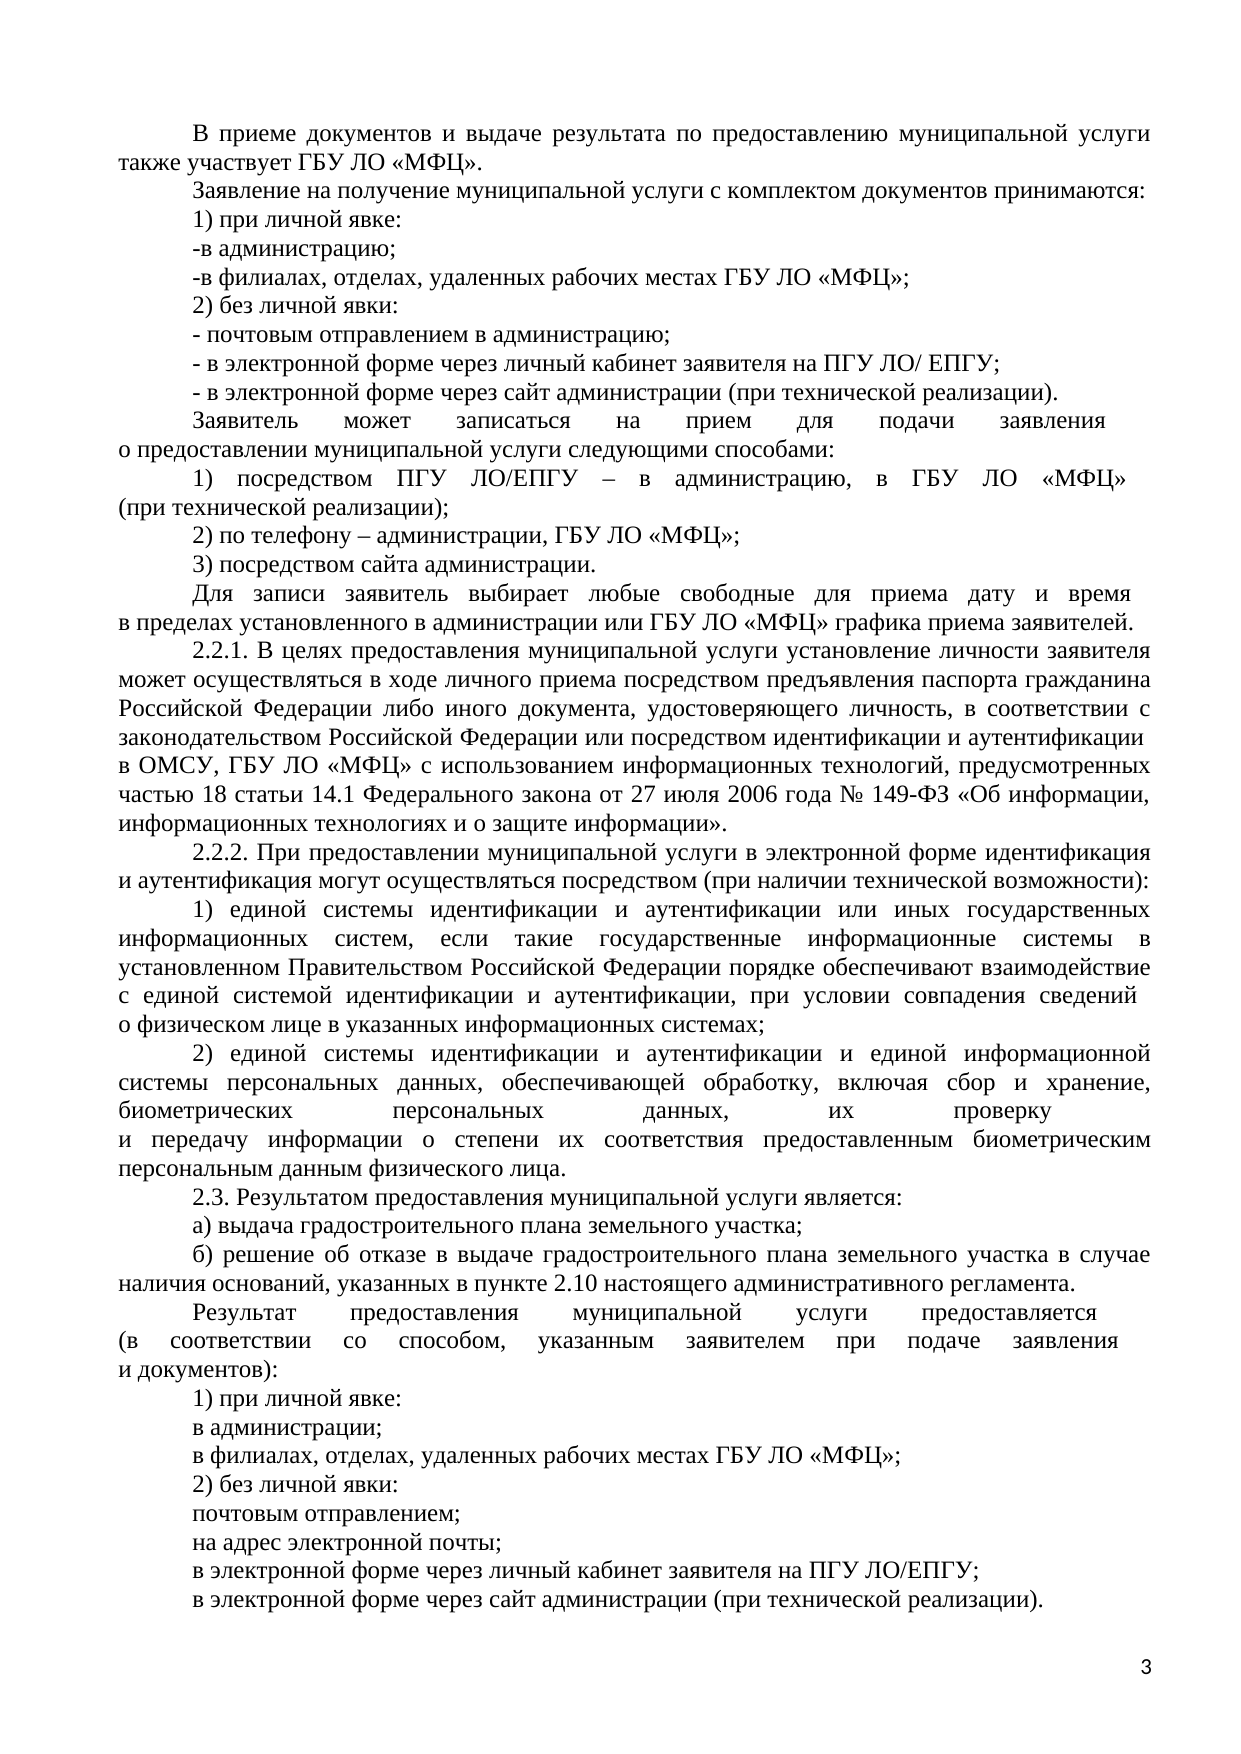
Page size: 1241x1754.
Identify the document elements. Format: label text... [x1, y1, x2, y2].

text 1) единой системы идентификации и аутентификации или иных государственных информационных систем, если такие государственные информационные системы в установленном Правительством Российской Федерации порядке обеспечивают взаимодействие с единой системой идентификации и аутентификации, при условии совпадения сведений о физическом лице в указанных информационных системах; [118, 894, 1152, 1038]
text Заявитель может записаться на прием для подачи заявления о предоставлении муниципальной услуги следующими способами: [118, 406, 1152, 463]
text 2) без личной явки: [118, 291, 1152, 319]
text Для записи заявитель выбирает любые свободные для приема дату и время в пределах установленного в администрации или ГБУ ЛО «МФЦ» графика приема заявителей. [118, 578, 1152, 636]
text 2.2.1. В целях предоставления муниципальной услуги установление личности заявителя может осуществляться в ходе личного приема посредством предъявления паспорта гражданина Российской Федерации либо иного документа, удостоверяющего личность, в соответствии с законодательством Российской Федерации или посредством идентификации и аутентификации в ОМСУ, ГБУ ЛО «МФЦ» с использованием информационных технологий, предусмотренных частью 18 статьи 14.1 Федерального закона от 27 июля 2006 года № 149-ФЗ «Об информации, информационных технологиях и о защите информации». [118, 636, 1152, 837]
text 2.2.2. При предоставлении муниципальной услуги в электронной форме идентификация и аутентификация могут осуществляться посредством (при наличии технической возможности): [118, 837, 1152, 894]
text -в филиалах, отделах, удаленных рабочих местах ГБУ ЛО «МФЦ»; [118, 262, 1152, 291]
text Результат предоставления муниципальной услуги предоставляется (в соответствии со способом, указанным заявителем при подаче заявления и документов): [118, 1297, 1152, 1383]
text в электронной форме через сайт администрации (при технической реализации). [118, 1584, 1152, 1613]
text в электронной форме через личный кабинет заявителя на ПГУ ЛО/ЕПГУ; [118, 1556, 1152, 1584]
text 1) посредством ПГУ ЛО/ЕПГУ – в администрацию, в ГБУ ЛО «МФЦ» (при технической реализации); [118, 463, 1152, 521]
text - в электронной форме через сайт администрации (при технической реализации). [118, 377, 1152, 406]
text 1) при личной явке: [118, 1383, 1152, 1412]
text почтовым отправлением; [118, 1498, 1152, 1527]
text б) решение об отказе в выдаче градостроительного плана земельного участка в случае наличия оснований, указанных в пункте 2.10 настоящего административного регламента. [118, 1239, 1152, 1297]
text 2.3. Результатом предоставления муниципальной услуги является: [118, 1182, 1152, 1211]
text Заявление на получение муниципальной услуги с комплектом документов принимаются: [118, 176, 1152, 204]
text в администрации; [118, 1412, 1152, 1441]
text - почтовым отправлением в администрацию; [118, 319, 1152, 348]
text на адрес электронной почты; [118, 1527, 1152, 1556]
text -в администрацию; [118, 233, 1152, 262]
text 1) при личной явке: [118, 204, 1152, 233]
text а) выдача градостроительного плана земельного участка; [118, 1211, 1152, 1239]
text - в электронной форме через личный кабинет заявителя на ПГУ ЛО/ ЕПГУ; [118, 348, 1152, 377]
text 3) посредством сайта администрации. [118, 549, 1152, 578]
text В приеме документов и выдаче результата по предоставлению муниципальной услуги также участвует ГБУ ЛО «МФЦ». [118, 118, 1152, 176]
text в филиалах, отделах, удаленных рабочих местах ГБУ ЛО «МФЦ»; [118, 1441, 1152, 1469]
text 2) без личной явки: [118, 1469, 1152, 1498]
text 2) единой системы идентификации и аутентификации и единой информационной системы персональных данных, обеспечивающей обработку, включая сбор и хранение, биометрических персональных данных, их проверку и передачу информации о степени их соответствия предоставленным биометрическим персональным данным физического лица. [118, 1038, 1152, 1182]
text 2) по телефону – администрации, ГБУ ЛО «МФЦ»; [118, 521, 1152, 549]
